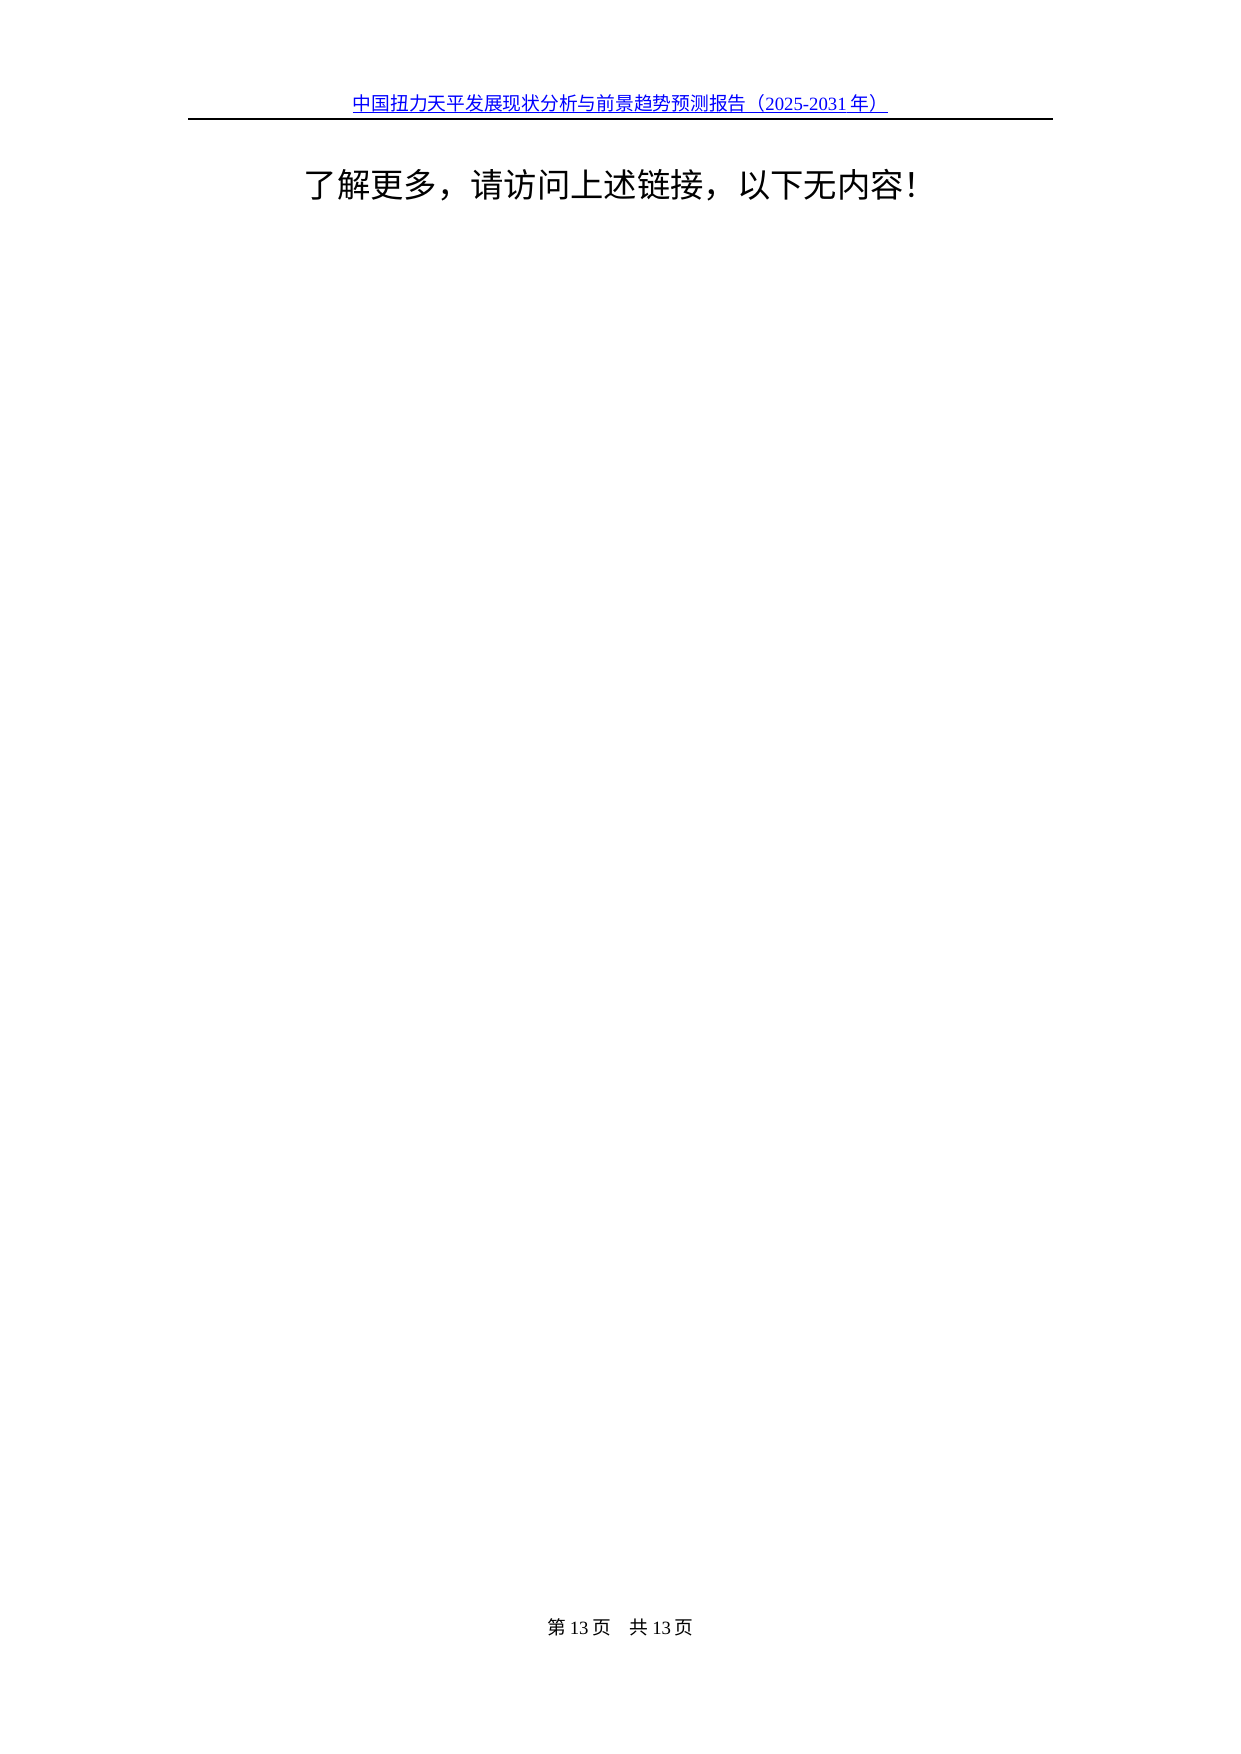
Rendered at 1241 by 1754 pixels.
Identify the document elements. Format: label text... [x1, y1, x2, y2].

title 了解更多，请访问上述链接，以下无内容！ [187, 150, 1053, 215]
